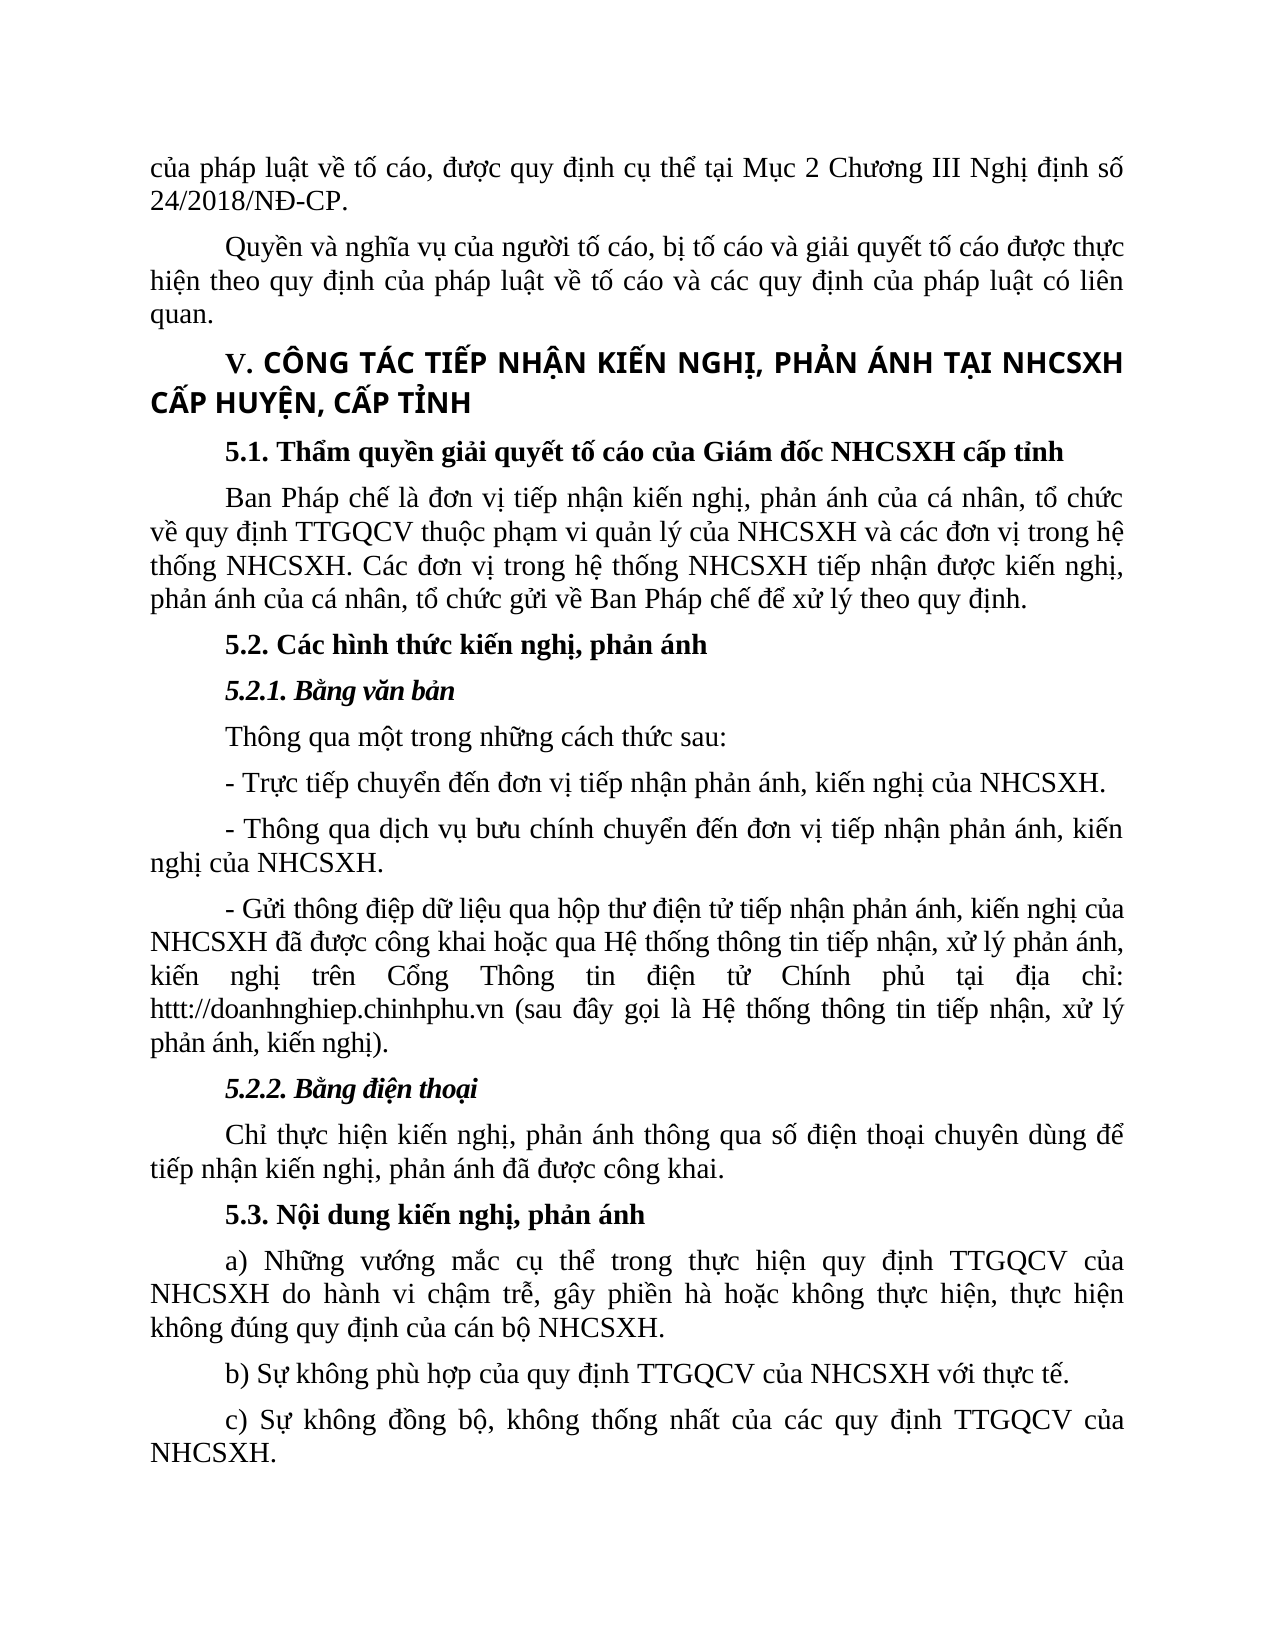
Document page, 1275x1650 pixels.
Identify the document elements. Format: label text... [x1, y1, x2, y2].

text Ban Pháp chế là đơn vị tiếp nhận kiến nghị, phản ánh của cá nhân, tổ chức về quy định TTGQCV thuộc phạm vi quản lý của NHCSXH và các đơn vị trong hệ thống NHCSXH. Các đơn vị trong hệ thống NHCSXH tiếp nhận được kiến nghị, phản ánh của cá nhân, tổ chức gửi về Ban Pháp chế để xử lý theo quy định. [150, 481, 1125, 615]
text 5.2. Các hình thức kiến nghị, phản ánh [150, 627, 1125, 661]
text a) Những vướng mắc cụ thể trong thực hiện quy định TTGQCV của NHCSXH do hành vi chậm trễ, gây phiền hà hoặc không thực hiện, thực hiện không đúng quy định của cán bộ NHCSXH. [150, 1243, 1125, 1343]
text V. CÔNG TÁC TIẾP NHẬN KIẾN NGHỊ, PHẢN ÁNH TẠI NHCSXH CẤP HUYỆN, CẤP TỈNH [150, 343, 1125, 422]
text b) Sự không phù hợp của quy định TTGQCV của NHCSXH với thực tế. [150, 1356, 1125, 1389]
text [150, 150, 1125, 217]
text 5.3. Nội dung kiến nghị, phản ánh [150, 1197, 1125, 1230]
text 5.2.2. Bằng điện thoại [150, 1071, 1125, 1105]
text Thông qua một trong những cách thức sau: [150, 719, 1125, 753]
text Quyền và nghĩa vụ của người tố cáo, bị tố cáo và giải quyết tố cáo được thực hiện theo quy định của pháp luật về tố cáo và các quy định của pháp luật có liên quan. [150, 229, 1125, 330]
text c) Sự không đồng bộ, không thống nhất của các quy định TTGQCV của NHCSXH. [150, 1402, 1125, 1469]
text - Thông qua dịch vụ bưu chính chuyển đến đơn vị tiếp nhận phản ánh, kiến nghị của NHCSXH. [150, 811, 1125, 878]
text - Gửi thông điệp dữ liệu qua hộp thư điện tử tiếp nhận phản ánh, kiến nghị của NHCSXH đã được công khai hoặc qua Hệ thống thông tin tiếp nhận, xử lý phản ánh, kiến nghị trên Cổng Thông tin điện tử Chính phủ tại địa chỉ: httt://doanhnghiep.chinhphu.vn (sau đây gọi là Hệ thống thông tin tiếp nhận, xử lý phản ánh, kiến nghị). [150, 891, 1125, 1059]
text 5.1. Thẩm quyền giải quyết tố cáo của Giám đốc NHCSXH cấp tỉnh [150, 434, 1125, 468]
text Chỉ thực hiện kiến nghị, phản ánh thông qua số điện thoại chuyên dùng để tiếp nhận kiến nghị, phản ánh đã được công khai. [150, 1117, 1125, 1184]
text 5.2.1. Bằng văn bản [150, 673, 1125, 707]
text - Trực tiếp chuyển đến đơn vị tiếp nhận phản ánh, kiến nghị của NHCSXH. [150, 765, 1125, 799]
